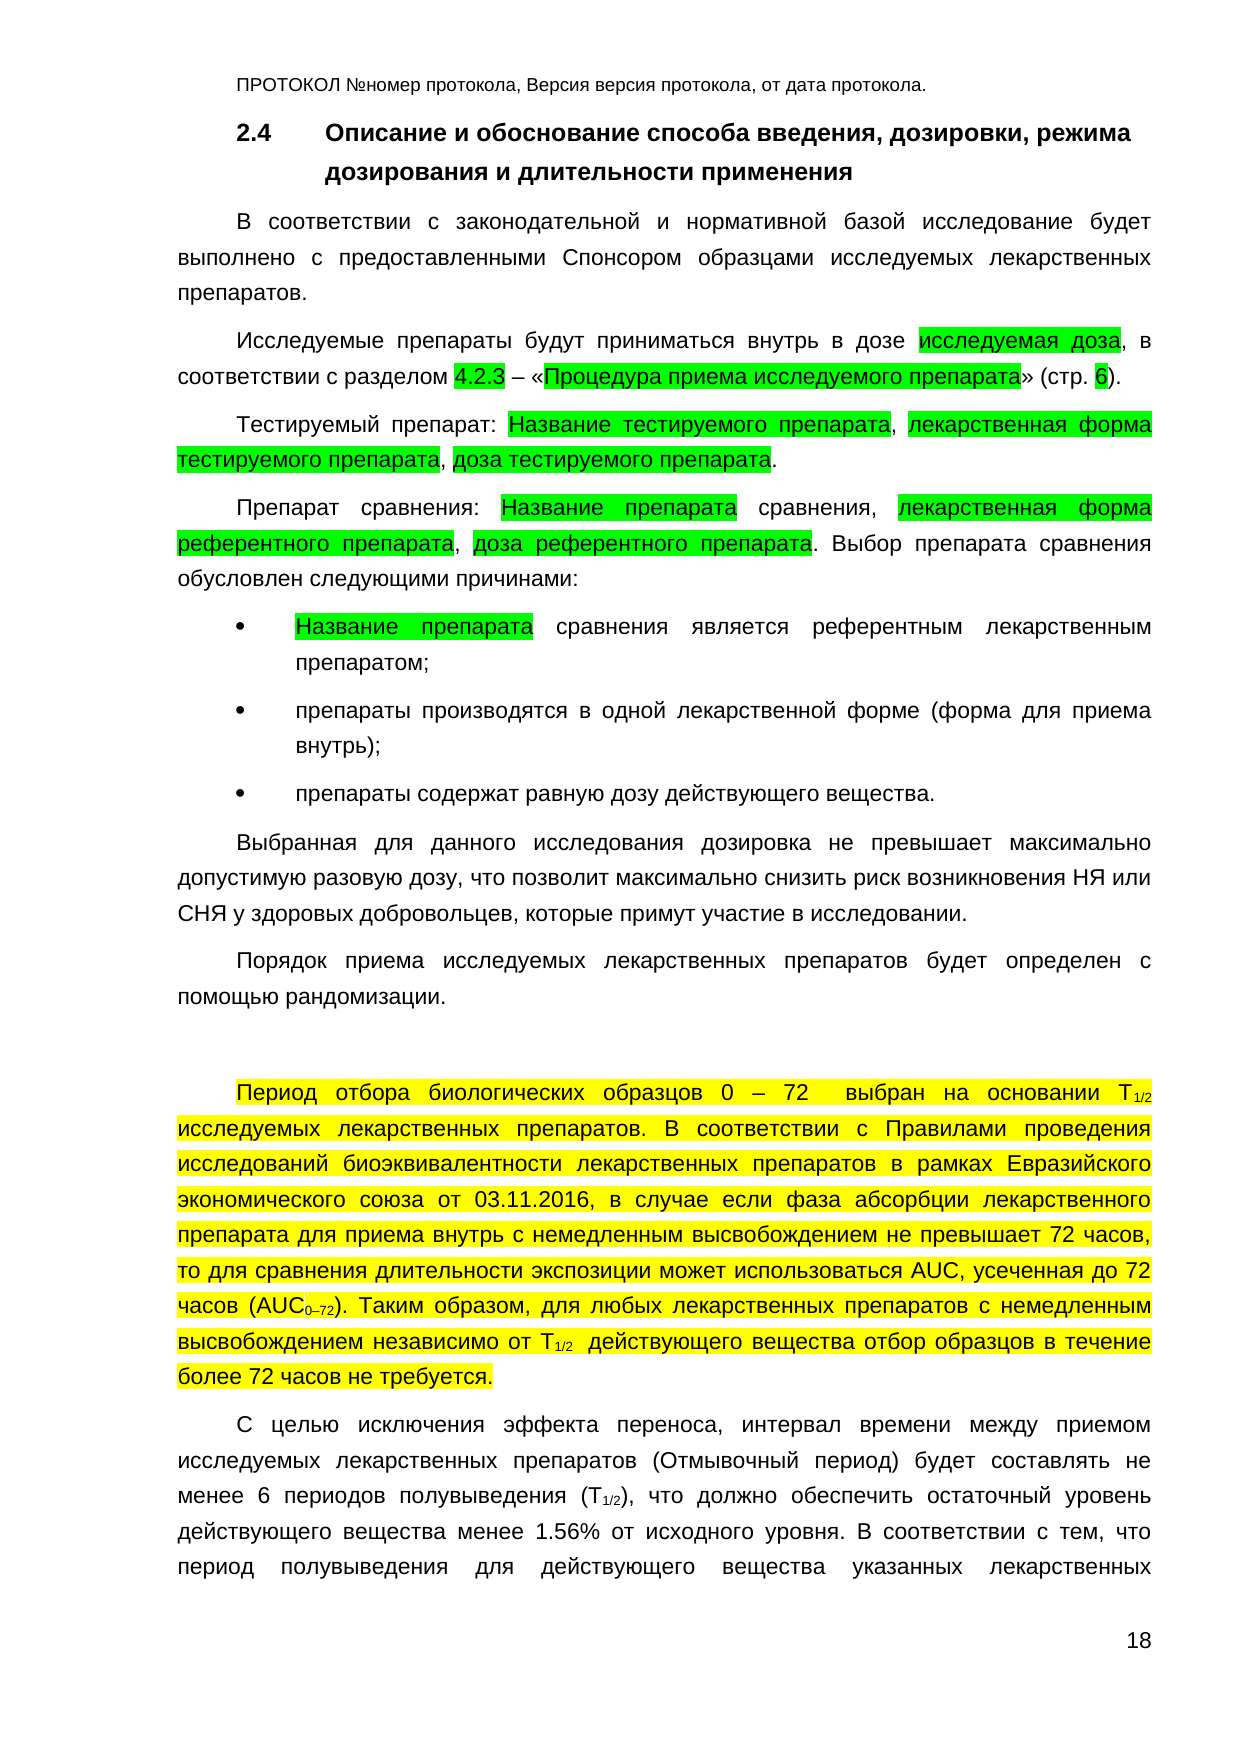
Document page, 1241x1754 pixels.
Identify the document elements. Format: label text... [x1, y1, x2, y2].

text препараты производятся в одной лекарственной форме (форма для приема внутрь); [236, 697, 1152, 759]
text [177, 1411, 1152, 1580]
text Период отбора биологических образцов 0 – 72 выбран на основании Т1/2 исследуемых лекарственных препаратов. В соответствии с Правилами проведения исследований биоэквивалентности лекарственных препаратов в рамках Евразийского экономического союза от 03.11.2016, в случае если фаза абсорбции лекарственного препарата для приема внутрь с немедленным высвобождением не превышает 72 часов, то для сравнения длительности экспозиции может использоваться AUC, усеченная до 72 часов (AUC0–72). Таким образом, для любых лекарственных препаратов с немедленным высвобождением независимо от Т1/2 действующего вещества отбор образцов в течение более 72 часов не требуется. [177, 1283, 1152, 1328]
text Исследуемые препараты будут приниматься внутрь в дозе , в соответствии с разделом 4.2.3 – «Процедура приема исследуемого препарата» (стр. 6). [177, 327, 1152, 389]
text Выбранная для данного исследования дозировка не превышает максимально допустимую разовую дозу, что позволит максимально снизить риск возникновения НЯ или СНЯ у здоровых добровольцев, которые примут участие в исследовании. [177, 828, 1152, 926]
text Порядок приема исследуемых лекарственных препаратов будет определен с помощью рандомизации. [177, 947, 1152, 1009]
text Препарат сравнения: , , . Выбор препарата сравнения обусловлен следующими причинами: [177, 494, 1152, 592]
subtitle Описание и обоснование способа введения, дозировки, режима дозирования и длительности применения [236, 118, 1152, 186]
text В соответствии с законодательной и нормативной базой исследование будет выполнено с предоставленными Спонсором образцами исследуемых лекарственных препаратов. [177, 208, 1152, 306]
text препараты содержат равную дозу действующего вещества. [236, 780, 1152, 807]
text Тестируемый препарат: , , . [177, 411, 1152, 473]
text является референтным лекарственным препаратом; [236, 613, 1152, 675]
